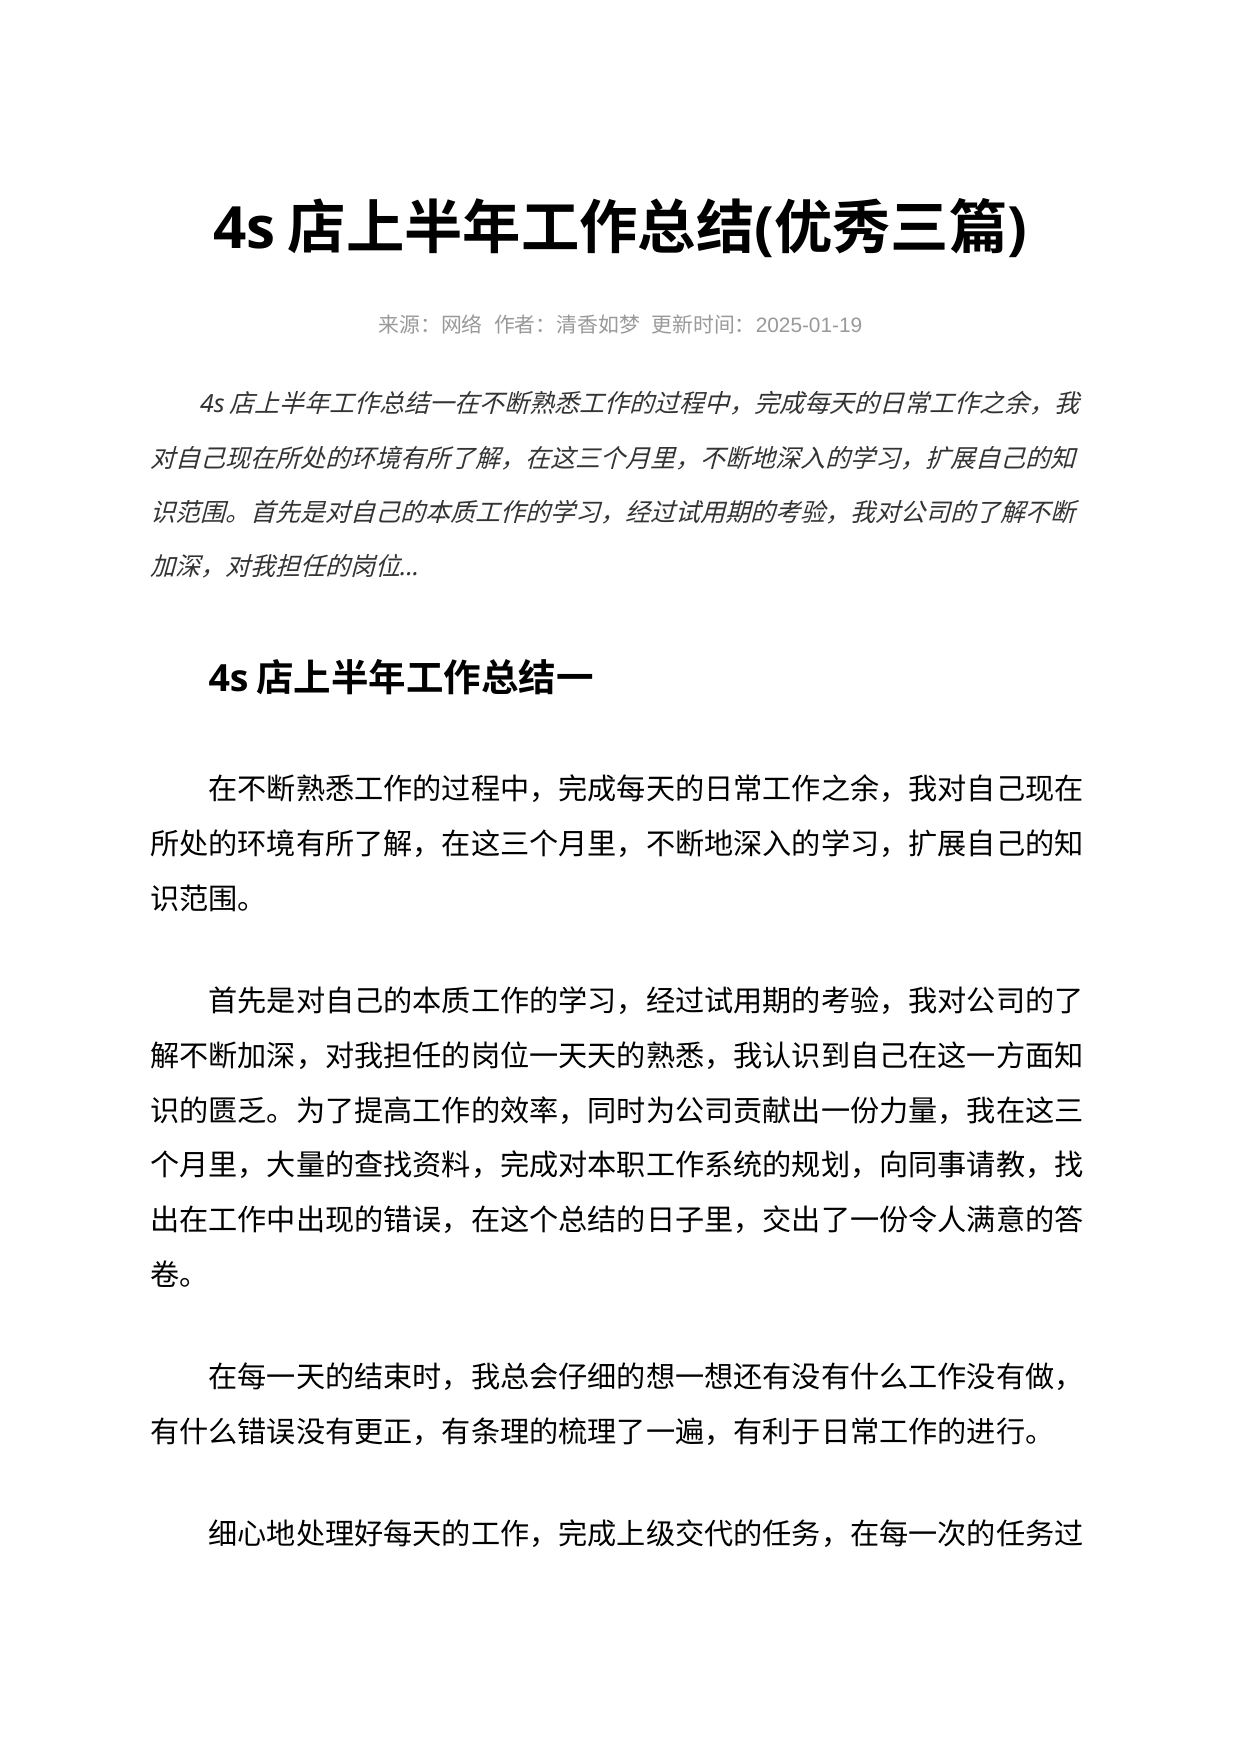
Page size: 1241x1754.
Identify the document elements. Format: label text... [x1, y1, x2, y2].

text 在每一天的结束时，我总会仔细的想一想还有没有什么工作没有做，有什么错误没有更正，有条理的梳理了一遍，有利于日常工作的进行。 [150, 1353, 1090, 1451]
text 首先是对自己的本质工作的学习，经过试用期的考验，我对公司的了解不断加深，对我担任的岗位一天天的熟悉，我认识到自己在这一方面知识的匮乏。为了提高工作的效率，同时为公司贡献出一份力量，我在这三个月里，大量的查找资料，完成对本职工作系统的规划，向同事请教，找出在工作中出现的错误，在这个总结的日子里，交出了一份令人满意的答卷。 [150, 977, 1090, 1294]
subtitle 4s店上半年工作总结(优秀三篇) [150, 181, 1090, 266]
text 来源：网络 作者：清香如梦 更新时间：2025-01-19 [150, 313, 1090, 337]
text 4s店上半年工作总结一在不断熟悉工作的过程中，完成每天的日常工作之余，我对自己现在所处的环境有所了解，在这三个月里，不断地深入的学习，扩展自己的知识范围。首先是对自己的本质工作的学习，经过试用期的考验，我对公司的了解不断加深，对我担任的岗位... [150, 384, 1090, 583]
text 在不断熟悉工作的过程中，完成每天的日常工作之余，我对自己现在所处的环境有所了解，在这三个月里，不断地深入的学习，扩展自己的知识范围。 [150, 766, 1090, 918]
text 4s店上半年工作总结一 [150, 648, 1090, 703]
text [150, 1510, 1090, 1552]
